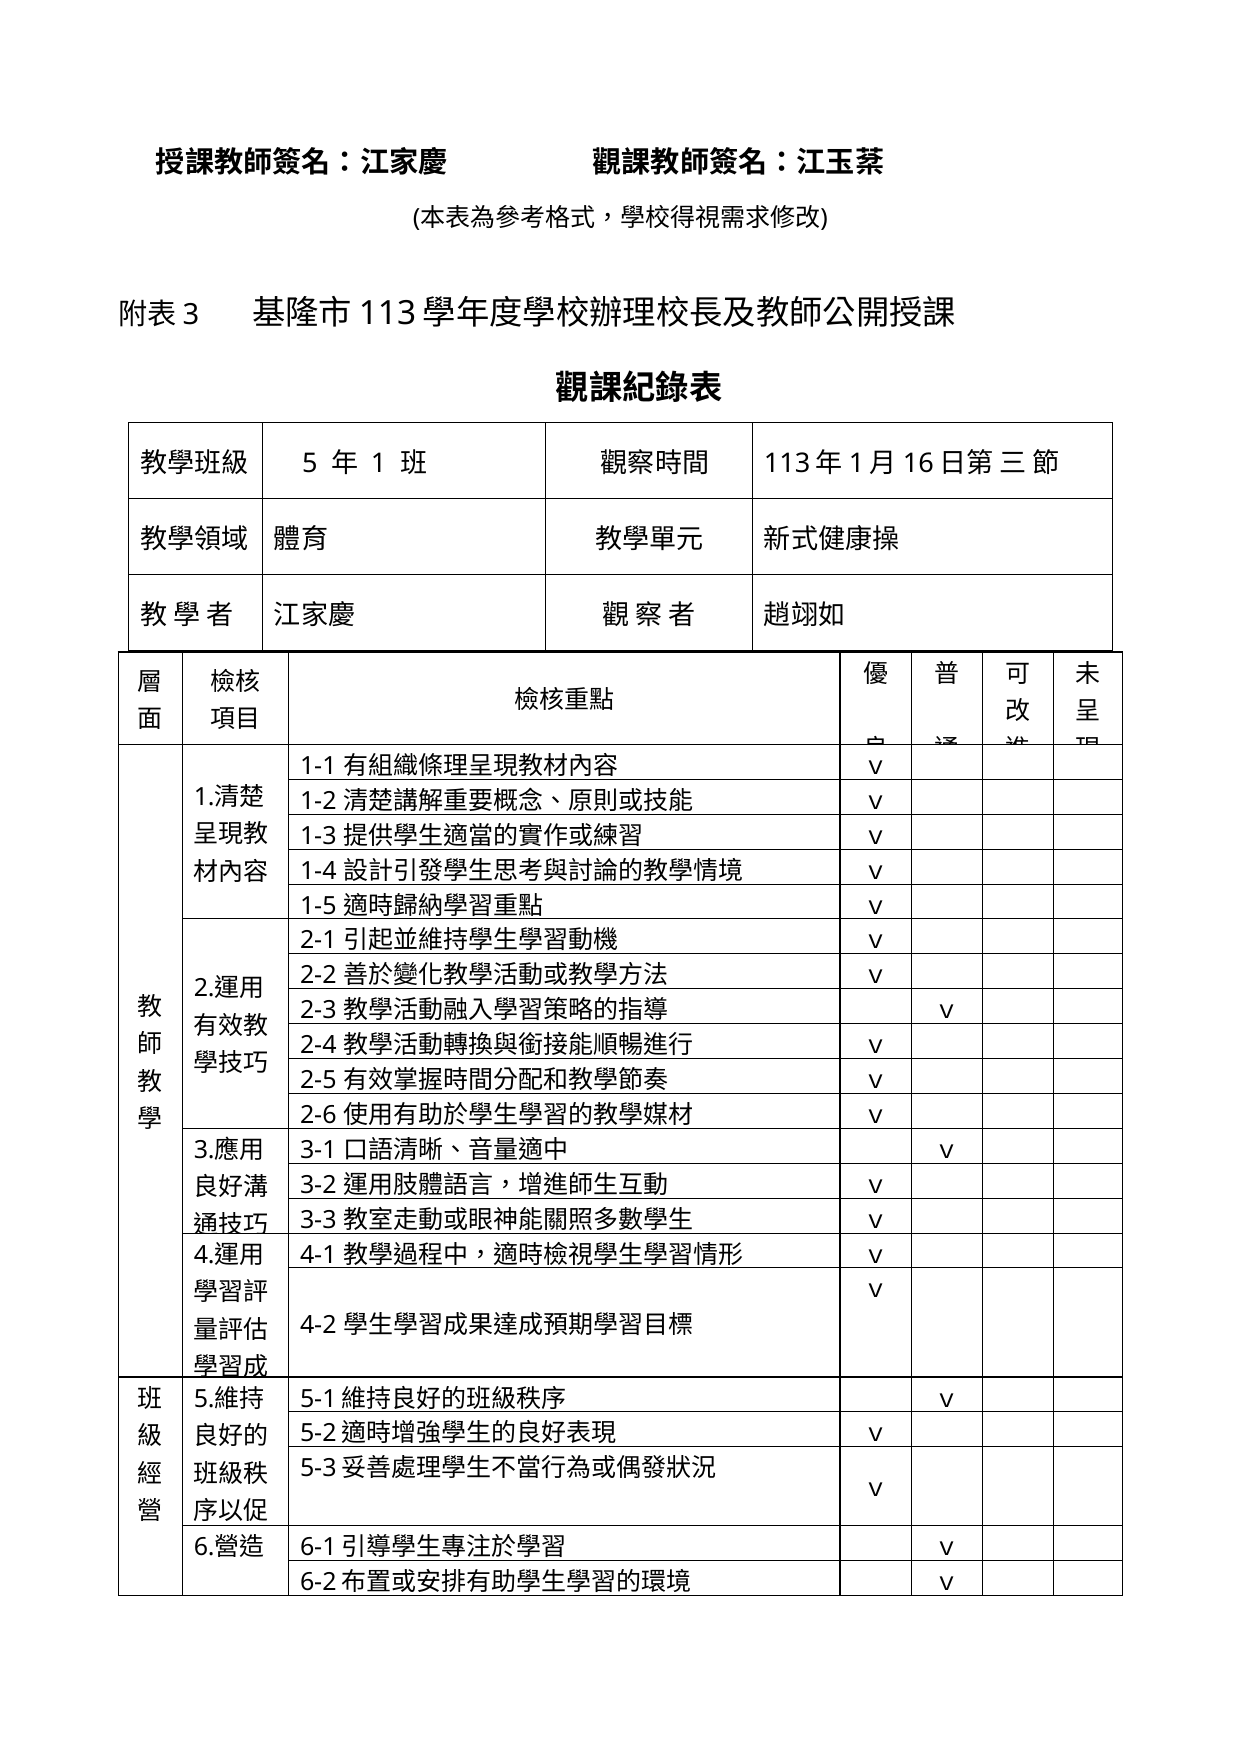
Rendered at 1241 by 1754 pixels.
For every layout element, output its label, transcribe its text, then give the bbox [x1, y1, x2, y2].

table_cell [1054, 1268, 1122, 1376]
table_cell [912, 1447, 982, 1525]
table_cell [912, 954, 982, 988]
table_cell [912, 815, 982, 848]
table_cell [912, 1412, 982, 1446]
table_header 普 通 [912, 653, 982, 744]
table_cell [983, 1129, 1053, 1163]
table_cell [841, 989, 911, 1023]
table_cell ｖ [841, 919, 911, 953]
table_cell [1054, 1059, 1122, 1093]
table_cell ｖ [912, 1129, 982, 1163]
table_cell [1054, 745, 1122, 779]
table_cell 5-2適時增強學生的良好表現 [289, 1412, 839, 1446]
table_cell ｖ [841, 780, 911, 814]
table_header 可改進 [983, 653, 1053, 744]
table_cell [1054, 1234, 1122, 1267]
table_cell 1-1 有組織條理呈現教材內容 [289, 745, 839, 779]
table_cell [983, 1378, 1053, 1411]
table_cell ｖ [841, 1447, 911, 1525]
table_cell ｖ [841, 1234, 911, 1267]
table_header 教學班級 [129, 423, 262, 498]
table_cell [1054, 1024, 1122, 1058]
table_cell [912, 745, 982, 779]
table_cell [983, 919, 1053, 953]
table_cell [912, 1024, 982, 1058]
table_header 檢核 項目 [183, 653, 288, 744]
table_cell 2-6 使用有助於學生學習的教學媒材 [289, 1094, 839, 1128]
table_cell 1-5 適時歸納學習重點 [289, 885, 839, 918]
table_cell ｖ [912, 1561, 982, 1594]
table_header 優 良 [841, 653, 911, 744]
table_cell [1054, 919, 1122, 953]
table_cell [1054, 850, 1122, 883]
table_cell 1.清楚呈現教材內容 [183, 745, 288, 918]
table_header 檢核重點 [289, 653, 839, 744]
text 觀課紀錄表 [156, 347, 1122, 422]
table_cell [1054, 1199, 1122, 1232]
table_cell 6.營造積極的班級氣氛 [183, 1526, 288, 1594]
table_header 觀察時間 [546, 423, 752, 498]
table_cell [912, 1094, 982, 1128]
table_cell 觀 察 者 [546, 575, 752, 650]
table_cell [912, 1234, 982, 1267]
table_cell ｖ [841, 1094, 911, 1128]
table_cell 4-2 學生學習成果達成預期學習目標 [289, 1268, 839, 1376]
table_cell [983, 815, 1053, 848]
table_cell [983, 1234, 1053, 1267]
table_cell [912, 885, 982, 918]
table_cell 教 學 者 [129, 575, 262, 650]
table_cell 1-3 提供學生適當的實作或練習 [289, 815, 839, 848]
table_cell [912, 1164, 982, 1197]
table_cell [1054, 1447, 1122, 1525]
table_cell 江家慶 [263, 575, 545, 650]
table_cell [841, 1561, 911, 1594]
table_cell ｖ [841, 1412, 911, 1446]
table_cell ｖ [841, 1059, 911, 1093]
table_cell 2-5 有效掌握時間分配和教學節奏 [289, 1059, 839, 1093]
table_cell ｖ [841, 1164, 911, 1197]
table_cell ｖ [841, 745, 911, 779]
table_cell [983, 1412, 1053, 1446]
table_cell 新式健康操 [753, 499, 1112, 574]
table_cell [983, 885, 1053, 918]
table_cell 6-1引導學生專注於學習 [289, 1526, 839, 1560]
table_header 未呈現 [1054, 653, 1122, 744]
table_cell [1054, 885, 1122, 918]
table_cell [983, 1526, 1053, 1560]
table_cell 3.應用良好溝通技巧 [183, 1129, 288, 1232]
table_cell ｖ [912, 989, 982, 1023]
table_cell 4.運用學習評量評估學習成效 [183, 1234, 288, 1376]
text (本表為參考格式，學校得視需求修改) [118, 197, 1122, 235]
table_cell [983, 1447, 1053, 1525]
table_cell 教學領域 [129, 499, 262, 574]
table_cell 班 級 經 營 [119, 1378, 182, 1594]
table_cell 2-2 善於變化教學活動或教學方法 [289, 954, 839, 988]
table_cell [983, 1199, 1053, 1232]
table_cell [841, 1526, 911, 1560]
table_header 113年 1月 16日第 三 節 [753, 423, 1112, 498]
table_cell [841, 1129, 911, 1163]
table_cell [1054, 1561, 1122, 1594]
table_cell [983, 954, 1053, 988]
table_cell [1054, 815, 1122, 848]
table_cell 2-4 教學活動轉換與銜接能順暢進行 [289, 1024, 839, 1058]
table_cell 5-3妥善處理學生不當行為或偶發狀況 [289, 1447, 839, 1525]
table_cell 3-1 口語清晰、音量適中 [289, 1129, 839, 1163]
table_cell [912, 1059, 982, 1093]
table_cell ｖ [912, 1526, 982, 1560]
table_cell 教學單元 [546, 499, 752, 574]
table_cell ｖ [841, 1268, 911, 1376]
table_cell ｖ [841, 885, 911, 918]
table_cell 體育 [263, 499, 545, 574]
table_cell [983, 1561, 1053, 1594]
table_cell [1054, 989, 1122, 1023]
table_cell ｖ [841, 954, 911, 988]
table_cell 1-2 清楚講解重要概念、原則或技能 [289, 780, 839, 814]
table_cell [983, 1094, 1053, 1128]
table_cell 6-2布置或安排有助學生學習的環境 [289, 1561, 839, 1594]
table_cell [1054, 1412, 1122, 1446]
table_cell [983, 745, 1053, 779]
table_cell 2-1 引起並維持學生學習動機 [289, 919, 839, 953]
table_cell [912, 780, 982, 814]
text 附表3 基隆市113學年度學校辦理校長及教師公開授課 [118, 272, 1122, 347]
table_cell 1-4 設計引發學生思考與討論的教學情境 [289, 850, 839, 883]
table_cell [983, 1059, 1053, 1093]
table_cell [983, 989, 1053, 1023]
table_cell [983, 1268, 1053, 1376]
table_cell 趙翊如 [753, 575, 1112, 650]
table_cell ｖ [912, 1378, 982, 1411]
table_cell [912, 1199, 982, 1232]
table_cell ｖ [841, 850, 911, 883]
table_header 5 年 1 班 [263, 423, 545, 498]
table_cell 5-1維持良好的班級秩序 [289, 1378, 839, 1411]
table_cell [983, 780, 1053, 814]
table_cell 2-3 教學活動融入學習策略的指導 [289, 989, 839, 1023]
table_header 層 面 [119, 653, 182, 744]
table_cell 4-1 教學過程中，適時檢視學生學習情形 [289, 1234, 839, 1267]
table_cell [912, 1268, 982, 1376]
table_cell ｖ [841, 1199, 911, 1232]
table_cell [1054, 1164, 1122, 1197]
table_cell [1054, 1378, 1122, 1411]
table_cell 2.運用有效教學技巧 [183, 919, 288, 1128]
table_cell [1054, 1526, 1122, 1560]
table_cell [1054, 1129, 1122, 1163]
table_cell [1054, 1094, 1122, 1128]
table_cell ｖ [841, 1024, 911, 1058]
text 授課教師簽名：江家慶 觀課教師簽名：江玉棻 [156, 122, 1122, 197]
table_cell [912, 919, 982, 953]
table_cell [983, 1164, 1053, 1197]
table_cell [841, 1378, 911, 1411]
table_cell 教 師 教 學 [119, 745, 182, 1376]
table_cell [1054, 954, 1122, 988]
table_cell 3-2 運用肢體語言，增進師生互動 [289, 1164, 839, 1197]
table_cell [1054, 780, 1122, 814]
table_cell [983, 850, 1053, 883]
table_cell [912, 850, 982, 883]
table_cell ｖ [841, 815, 911, 848]
table_cell [983, 1024, 1053, 1058]
table_cell 3-3 教室走動或眼神能關照多數學生 [289, 1199, 839, 1232]
table_cell 5.維持良好的班級秩序以促進學習 [183, 1378, 288, 1525]
